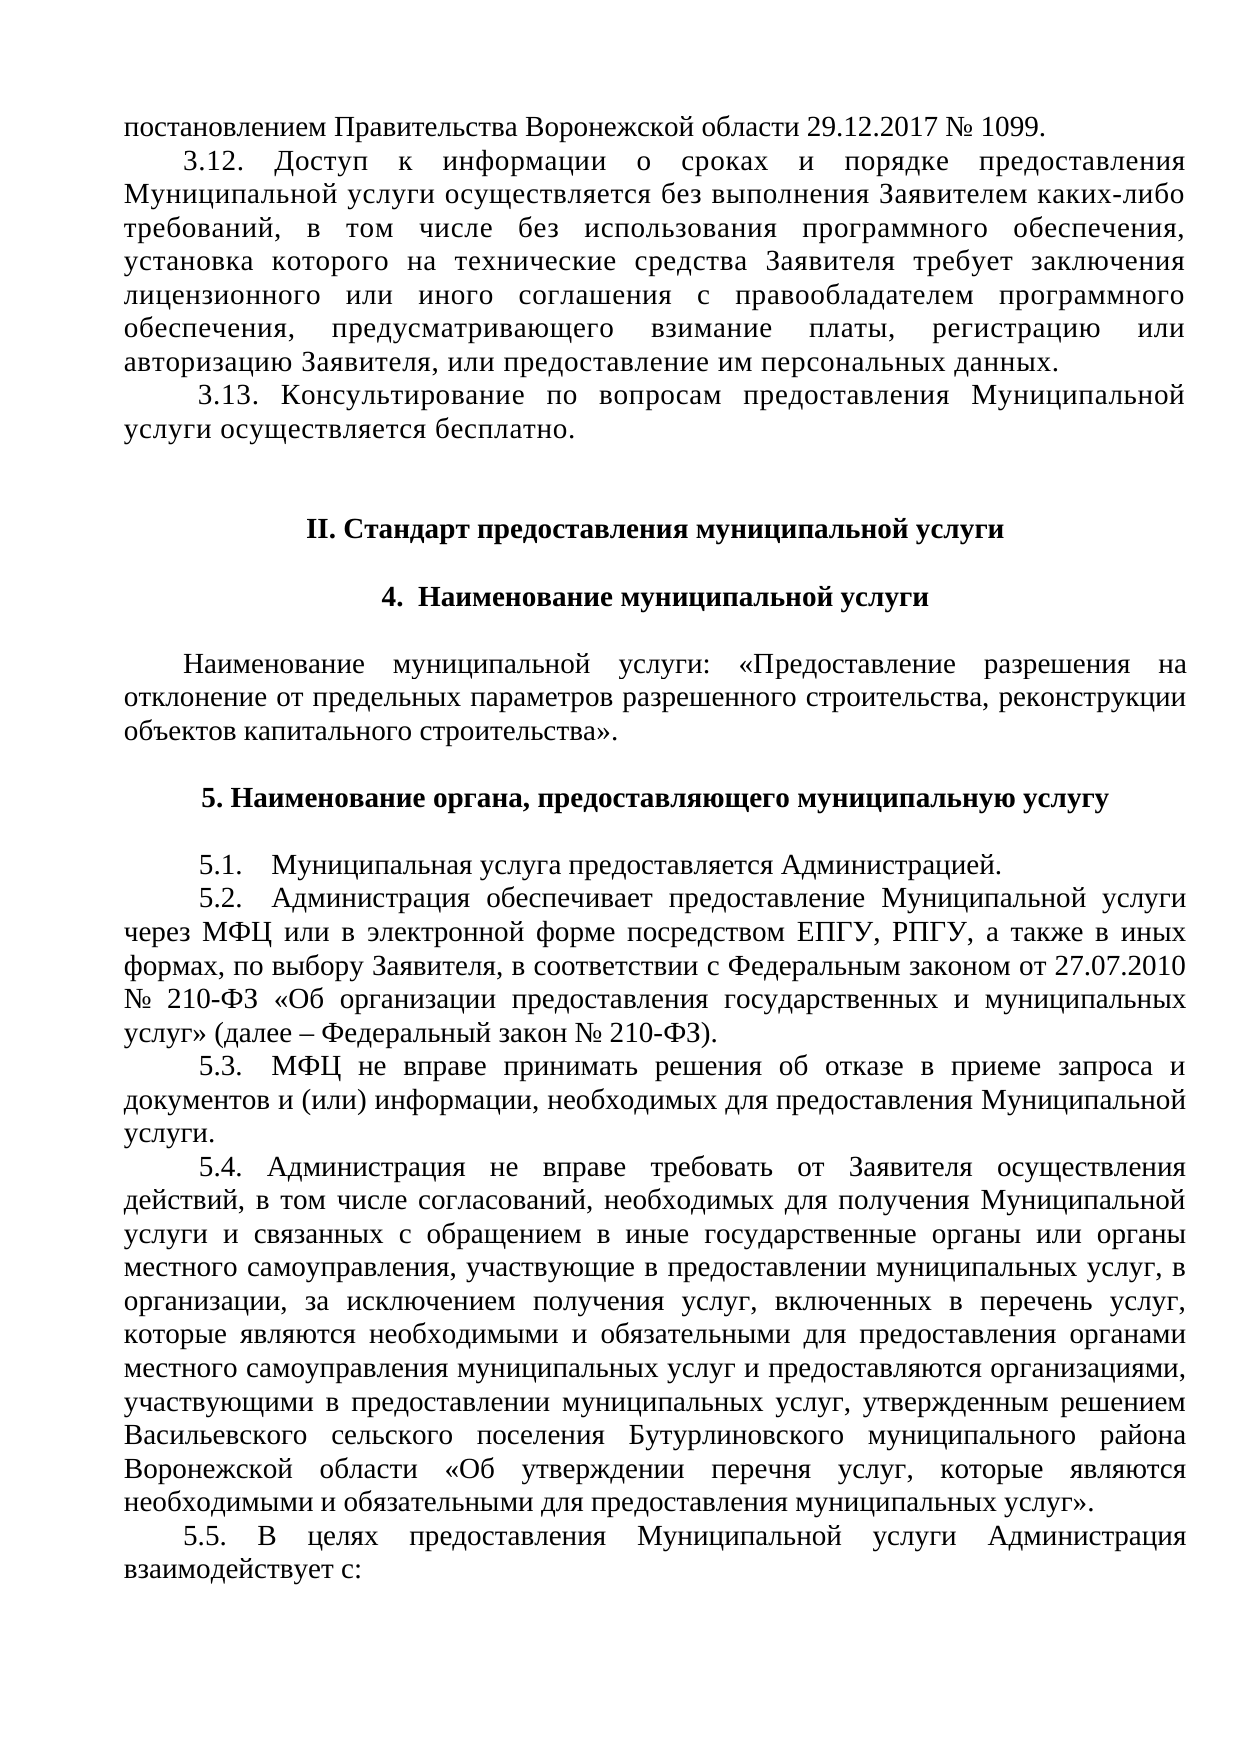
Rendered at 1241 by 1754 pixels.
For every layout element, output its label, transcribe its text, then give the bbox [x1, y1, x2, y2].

text 5.3. МФЦ не вправе принимать решения об отказе в приеме запроса и документов и (или) информации, необходимых для предоставления Муниципальной услуги. [124, 1048, 1187, 1149]
text 5.4. Администрация не вправе требовать от Заявителя осуществления действий, в том числе согласований, необходимых для получения Муниципальной услуги и связанных с обращением в иные государственные органы или органы местного самоуправления, участвующие в предоставлении муниципальных услуг, в организации, за исключением получения услуг, включенных в перечень услуг, которые являются необходимыми и обязательными для предоставления органами местного самоуправления муниципальных услуг и предоставляются организациями, участвующими в предоставлении муниципальных услуг, утвержденным решением Васильевского сельского поселения Бутурлиновского муниципального района Воронежской области «Об утверждении перечня услуг, которые являются необходимыми и обязательными для предоставления муниципальных услуг». [124, 1149, 1187, 1518]
text 5. Наименование органа, предоставляющего муниципальную услугу [124, 780, 1187, 813]
text 5.2. Администрация обеспечивает предоставление Муниципальной услуги через МФЦ или в электронной форме посредством ЕПГУ, РПГУ, а также в иных формах, по выбору Заявителя, в соответствии с Федеральным законом от 27.07.2010 № 210-ФЗ «Об организации предоставления государственных и муниципальных услуг» (далее – Федеральный закон № 210-ФЗ). [124, 881, 1187, 1048]
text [124, 109, 1187, 143]
text Наименование муниципальной услуги: «Предоставление разрешения на отклонение от предельных параметров разрешенного строительства, реконструкции объектов капитального строительства». [596, 713, 1187, 746]
text Наименование муниципальной услуги: «Предоставление разрешения на отклонение от предельных параметров разрешенного строительства, реконструкции объектов капитального строительства». [124, 646, 775, 679]
text 5.5. В целях предоставления Муниципальной услуги Администрация взаимодействует с: [124, 1518, 1187, 1585]
text 3.13. Консультирование по вопросам предоставления Муниципальной услуги осуществляется бесплатно. [124, 377, 1187, 444]
text 5.1. Муниципальная услуга предоставляется Администрацией. [124, 847, 1187, 881]
text 4. Наименование муниципальной услуги [124, 579, 1187, 612]
text 3.12. Доступ к информации о сроках и порядке предоставления Муниципальной услуги осуществляется без выполнения Заявителем каких-либо требований, в том числе без использования программного обеспечения, установка которого на технические средства Заявителя требует заключения лицензионного или иного соглашения с правообладателем программного обеспечения, предусматривающего взимание платы, регистрацию или авторизацию Заявителя, или предоставление им персональных данных. [124, 143, 1187, 377]
subtitle II. Стандарт предоставления муниципальной услуги [166, 512, 1145, 545]
